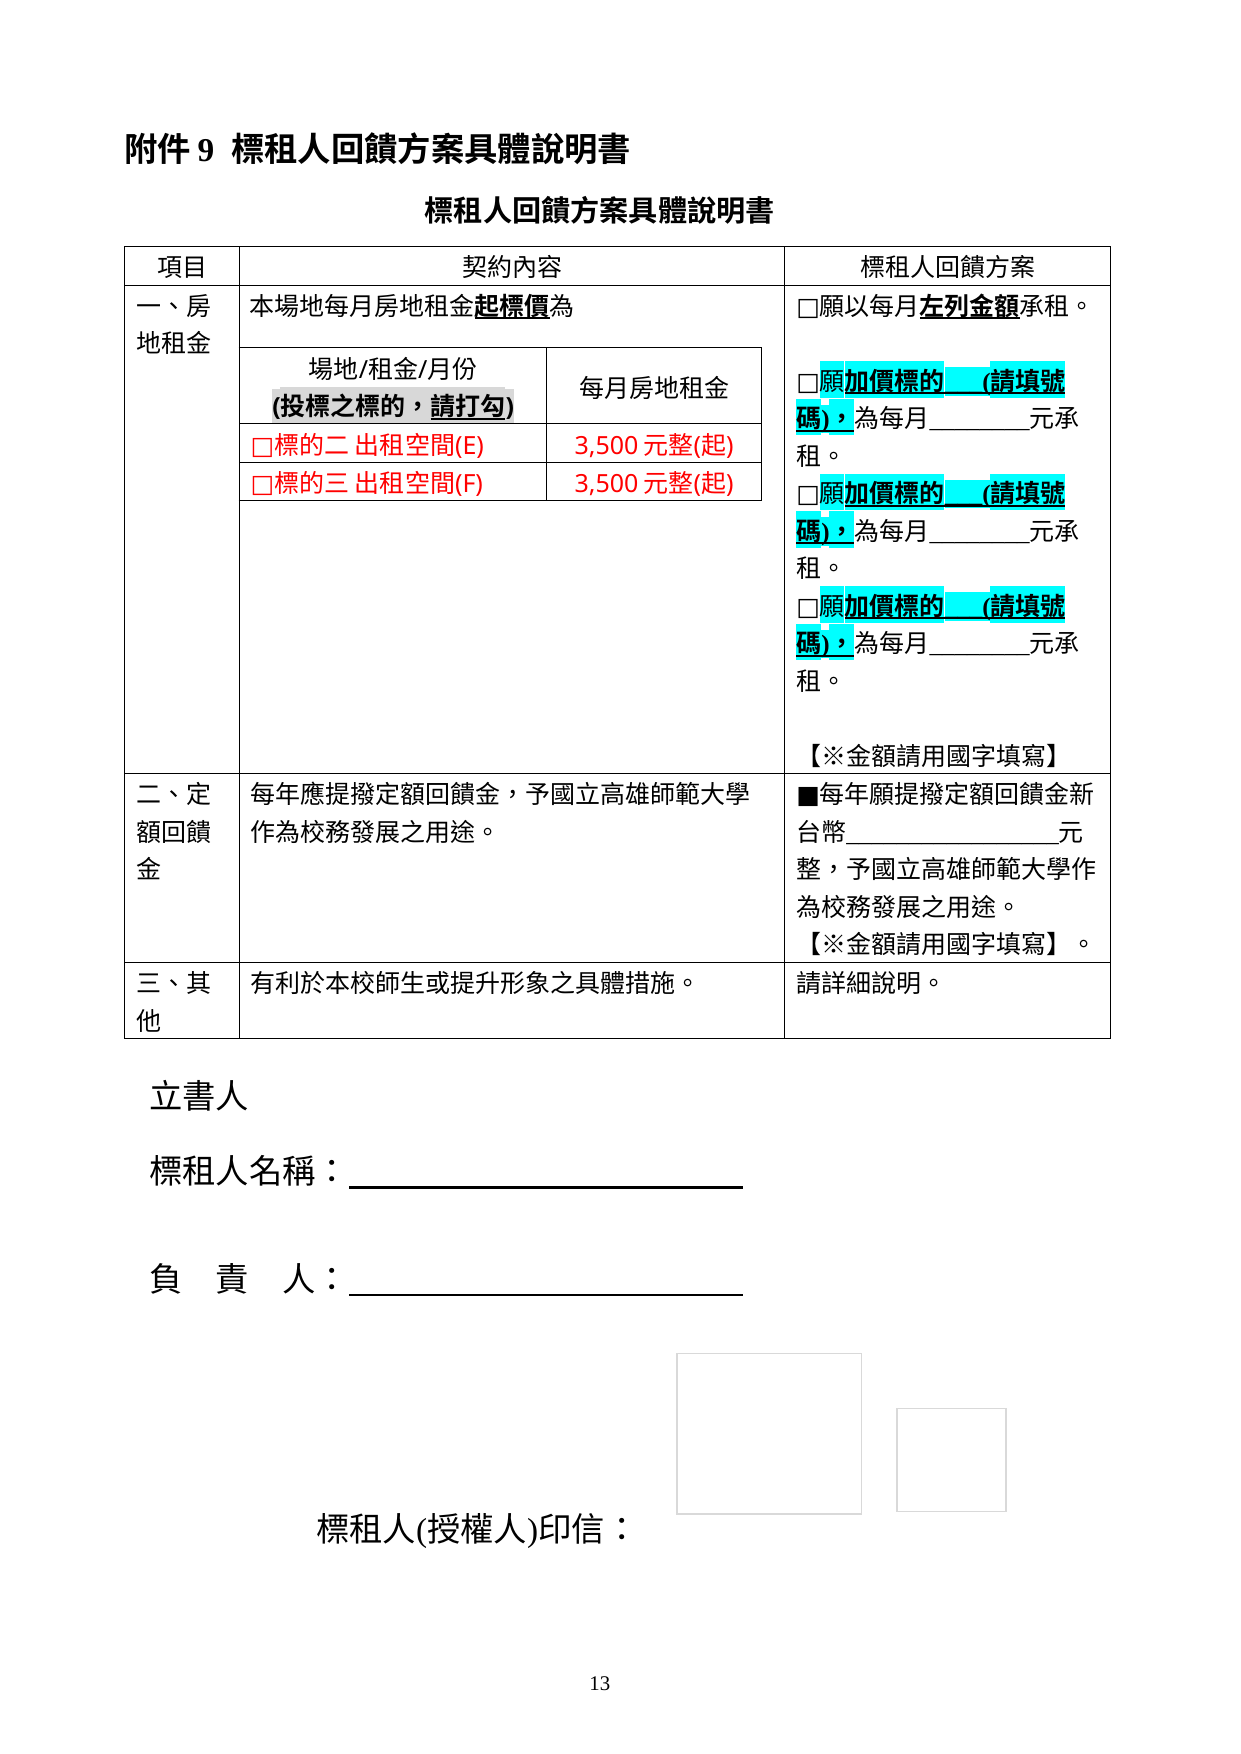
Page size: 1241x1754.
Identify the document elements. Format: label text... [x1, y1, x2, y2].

text 立書人 [149, 1089, 1075, 1114]
table_cell □願以每月左列金額承租。 □願加價標的___(請填號碼)，為每月________元承租。 □願加價標的___(請填號碼)，為每月________元承租。 □願加價標的___(請填號碼)，為每月________元承租。 【※金額請用國字填寫】 [785, 286, 1110, 773]
table_cell ■每年願提撥定額回饋金新台幣_________________元整，予國立高雄師範大學作為校務發展之用途。 【※金額請用國字填寫】。 [785, 774, 1110, 962]
table_cell 一、房地租金 [125, 286, 239, 773]
text 標租人名稱： [149, 1164, 1075, 1189]
table_header 項目 [125, 247, 239, 285]
table_cell 每年應提撥定額回饋金，予國立高雄師範大學作為校務發展之用途。 [240, 774, 784, 962]
table_header 契約內容 [240, 247, 784, 285]
text 標租人(授權人)印信： [149, 1489, 1075, 1564]
text 標租人回饋方案具體說明書 [124, 171, 1075, 246]
table_cell 二、定額回饋金 [125, 774, 239, 962]
table_cell 有利於本校師生或提升形象之具體措施。 [240, 963, 784, 1038]
table_cell 請詳細說明。 [785, 963, 1110, 1038]
table_cell 三、其他 [125, 963, 239, 1038]
table_header 標租人回饋方案 [785, 247, 1110, 285]
text 負 責 人： [149, 1239, 1075, 1314]
text 附件9 標租人回饋方案具體說明書 [124, 123, 1075, 171]
table_cell 本場地每月房地租金起標價為 [240, 286, 784, 773]
